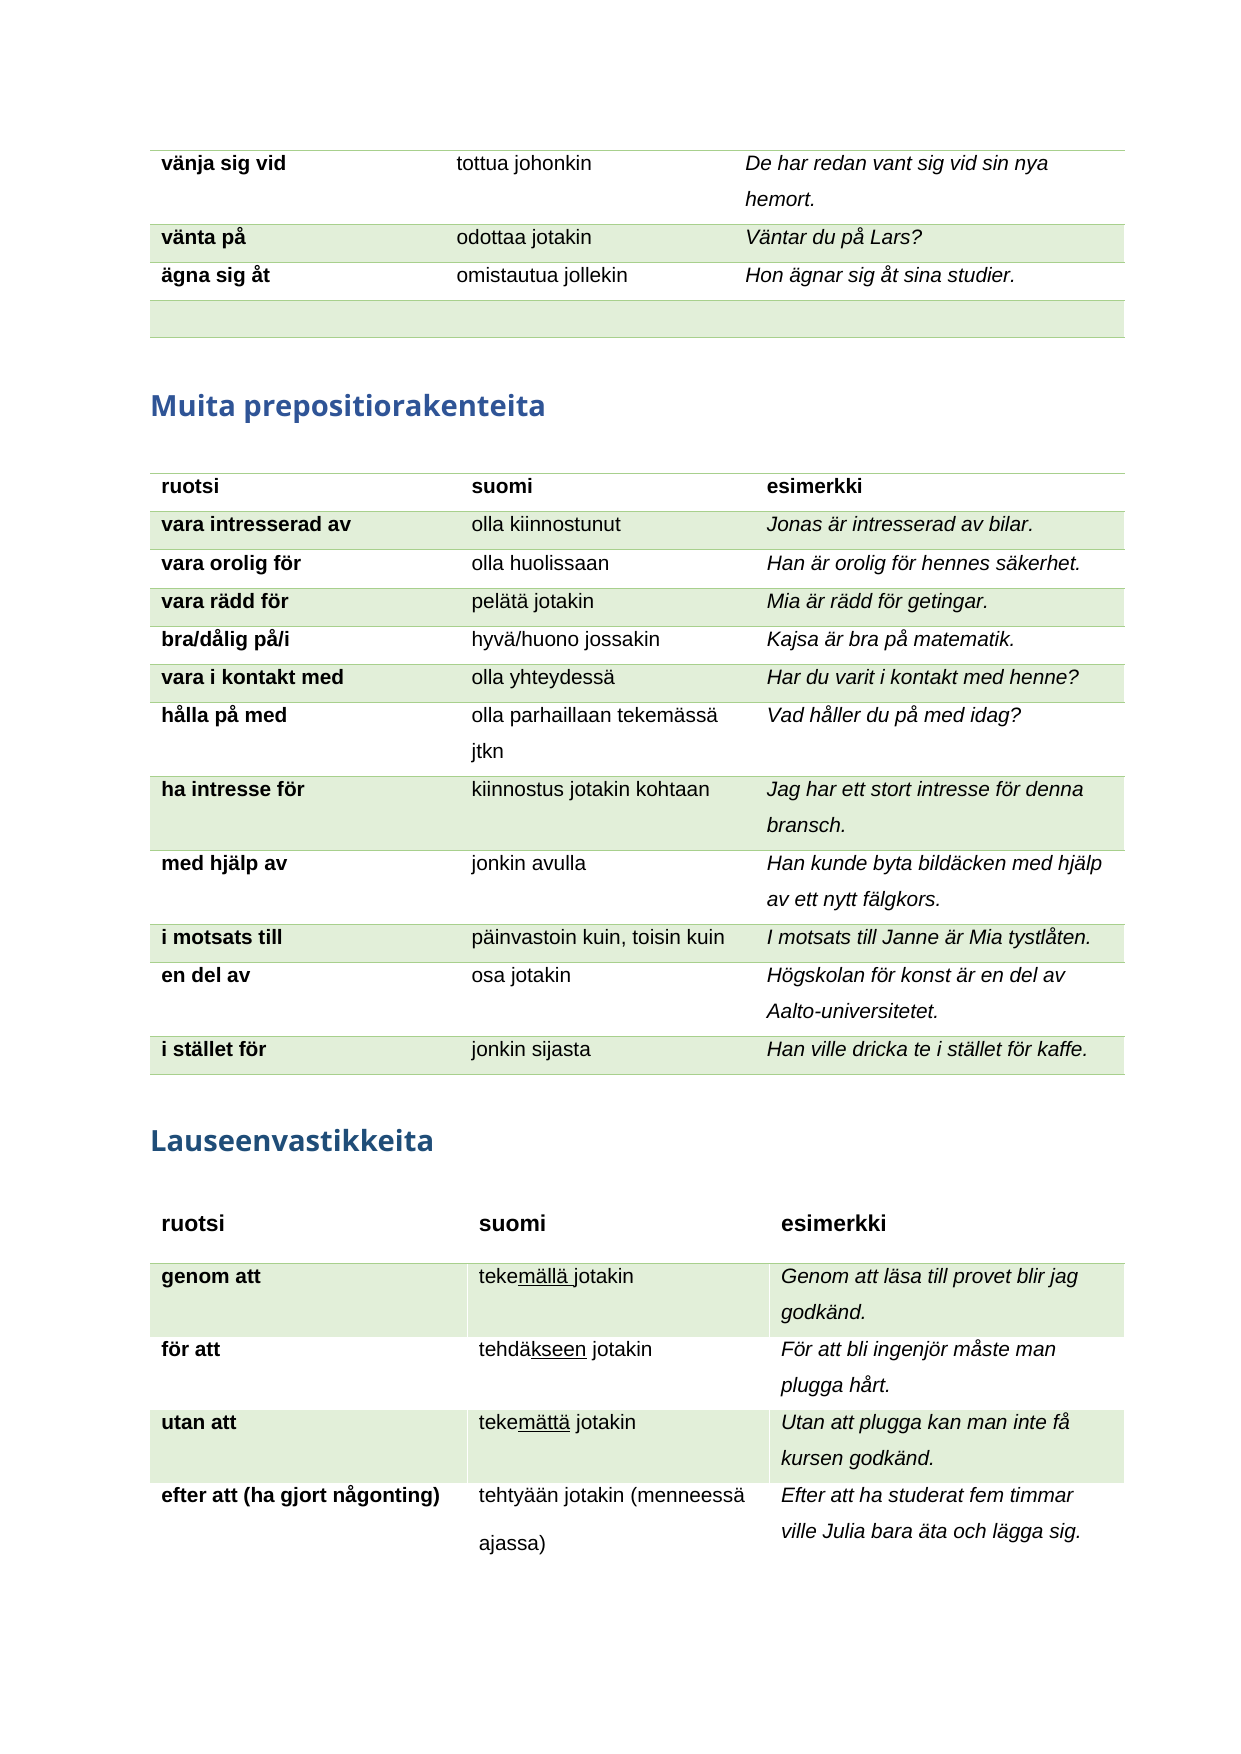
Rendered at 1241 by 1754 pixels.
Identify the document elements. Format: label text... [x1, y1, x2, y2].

table_cell Vad håller du på med idag? [755, 703, 1124, 776]
table_cell De har redan vant sig vid sin nya hemort. [734, 151, 1124, 224]
table_cell odottaa jotakin [445, 225, 734, 262]
table_cell tekemällä jotakin [468, 1264, 769, 1337]
table_cell i stället för [150, 1037, 460, 1074]
table_cell omistautua jollekin [445, 263, 734, 300]
table_cell Han ville dricka te i stället för kaffe. [755, 1037, 1124, 1074]
table_header suomi [468, 1210, 769, 1263]
table_cell Genom att läsa till provet blir jag godkänd. [770, 1264, 1124, 1337]
table_cell [150, 301, 445, 337]
table_cell Kajsa är bra på matematik. [755, 627, 1124, 664]
table_cell genom att [150, 1264, 467, 1337]
table_cell Mia är rädd för getingar. [755, 589, 1124, 626]
table_header esimerkki [770, 1210, 1124, 1263]
table_cell bra/dålig på/i [150, 627, 460, 664]
table_cell kiinnostus jotakin kohtaan [460, 777, 755, 850]
table_cell olla yhteydessä [460, 665, 755, 702]
table_cell en del av [150, 963, 460, 1036]
table_header esimerkki [755, 474, 1124, 511]
table_cell vara rädd för [150, 589, 460, 626]
table_header suomi [460, 474, 755, 511]
table_cell tekemättä jotakin [468, 1410, 769, 1483]
table_cell hålla på med [150, 703, 460, 776]
table_cell tottua johonkin [445, 151, 734, 224]
table_cell vara orolig för [150, 550, 460, 587]
table_cell osa jotakin [460, 963, 755, 1036]
table_cell vara i kontakt med [150, 665, 460, 702]
table_cell Väntar du på Lars? [734, 225, 1124, 262]
table_cell Högskolan för konst är en del av Aalto-universitetet. [755, 963, 1124, 1036]
table_cell jonkin sijasta [460, 1037, 755, 1074]
table_cell Efter att ha studerat fem timmar ville Julia bara äta och lägga sig. [770, 1483, 1124, 1581]
table_cell päinvastoin kuin, toisin kuin [460, 925, 755, 962]
subtitle Lauseenvastikkeita [150, 1121, 1090, 1160]
table_cell olla parhaillaan tekemässä jtkn [460, 703, 755, 776]
table_cell efter att (ha gjort någonting) [150, 1483, 467, 1581]
table_cell [734, 301, 1124, 337]
table_cell vara intresserad av [150, 512, 460, 549]
table_cell Jag har ett stort intresse för denna bransch. [755, 777, 1124, 850]
table_cell i motsats till [150, 925, 460, 962]
table_cell olla kiinnostunut [460, 512, 755, 549]
subtitle Muita prepositiorakenteita [150, 385, 1090, 425]
table_cell jonkin avulla [460, 851, 755, 924]
table_cell Jonas är intresserad av bilar. [755, 512, 1124, 549]
table_header ruotsi [150, 1210, 467, 1263]
table_header ruotsi [150, 474, 460, 511]
table_cell vänja sig vid [150, 151, 445, 224]
table_cell Han kunde byta bildäcken med hjälp av ett nytt fälgkors. [755, 851, 1124, 924]
table_cell tehtyään jotakin (menneessä ajassa) [468, 1483, 769, 1581]
table_cell tehdäkseen jotakin [468, 1337, 769, 1410]
table_cell Hon ägnar sig åt sina studier. [734, 263, 1124, 300]
table_cell Utan att plugga kan man inte få kursen godkänd. [770, 1410, 1124, 1483]
table_cell I motsats till Janne är Mia tystlåten. [755, 925, 1124, 962]
table_cell hyvä/huono jossakin [460, 627, 755, 664]
table_cell För att bli ingenjör måste man plugga hårt. [770, 1337, 1124, 1410]
table_cell pelätä jotakin [460, 589, 755, 626]
table_cell för att [150, 1337, 467, 1410]
table_cell Har du varit i kontakt med henne? [755, 665, 1124, 702]
table_cell med hjälp av [150, 851, 460, 924]
table_cell vänta på [150, 225, 445, 262]
table_cell ha intresse för [150, 777, 460, 850]
table_cell Han är orolig för hennes säkerhet. [755, 550, 1124, 587]
table_cell [445, 301, 734, 337]
table_cell ägna sig åt [150, 263, 445, 300]
table_cell utan att [150, 1410, 467, 1483]
table_cell olla huolissaan [460, 550, 755, 587]
